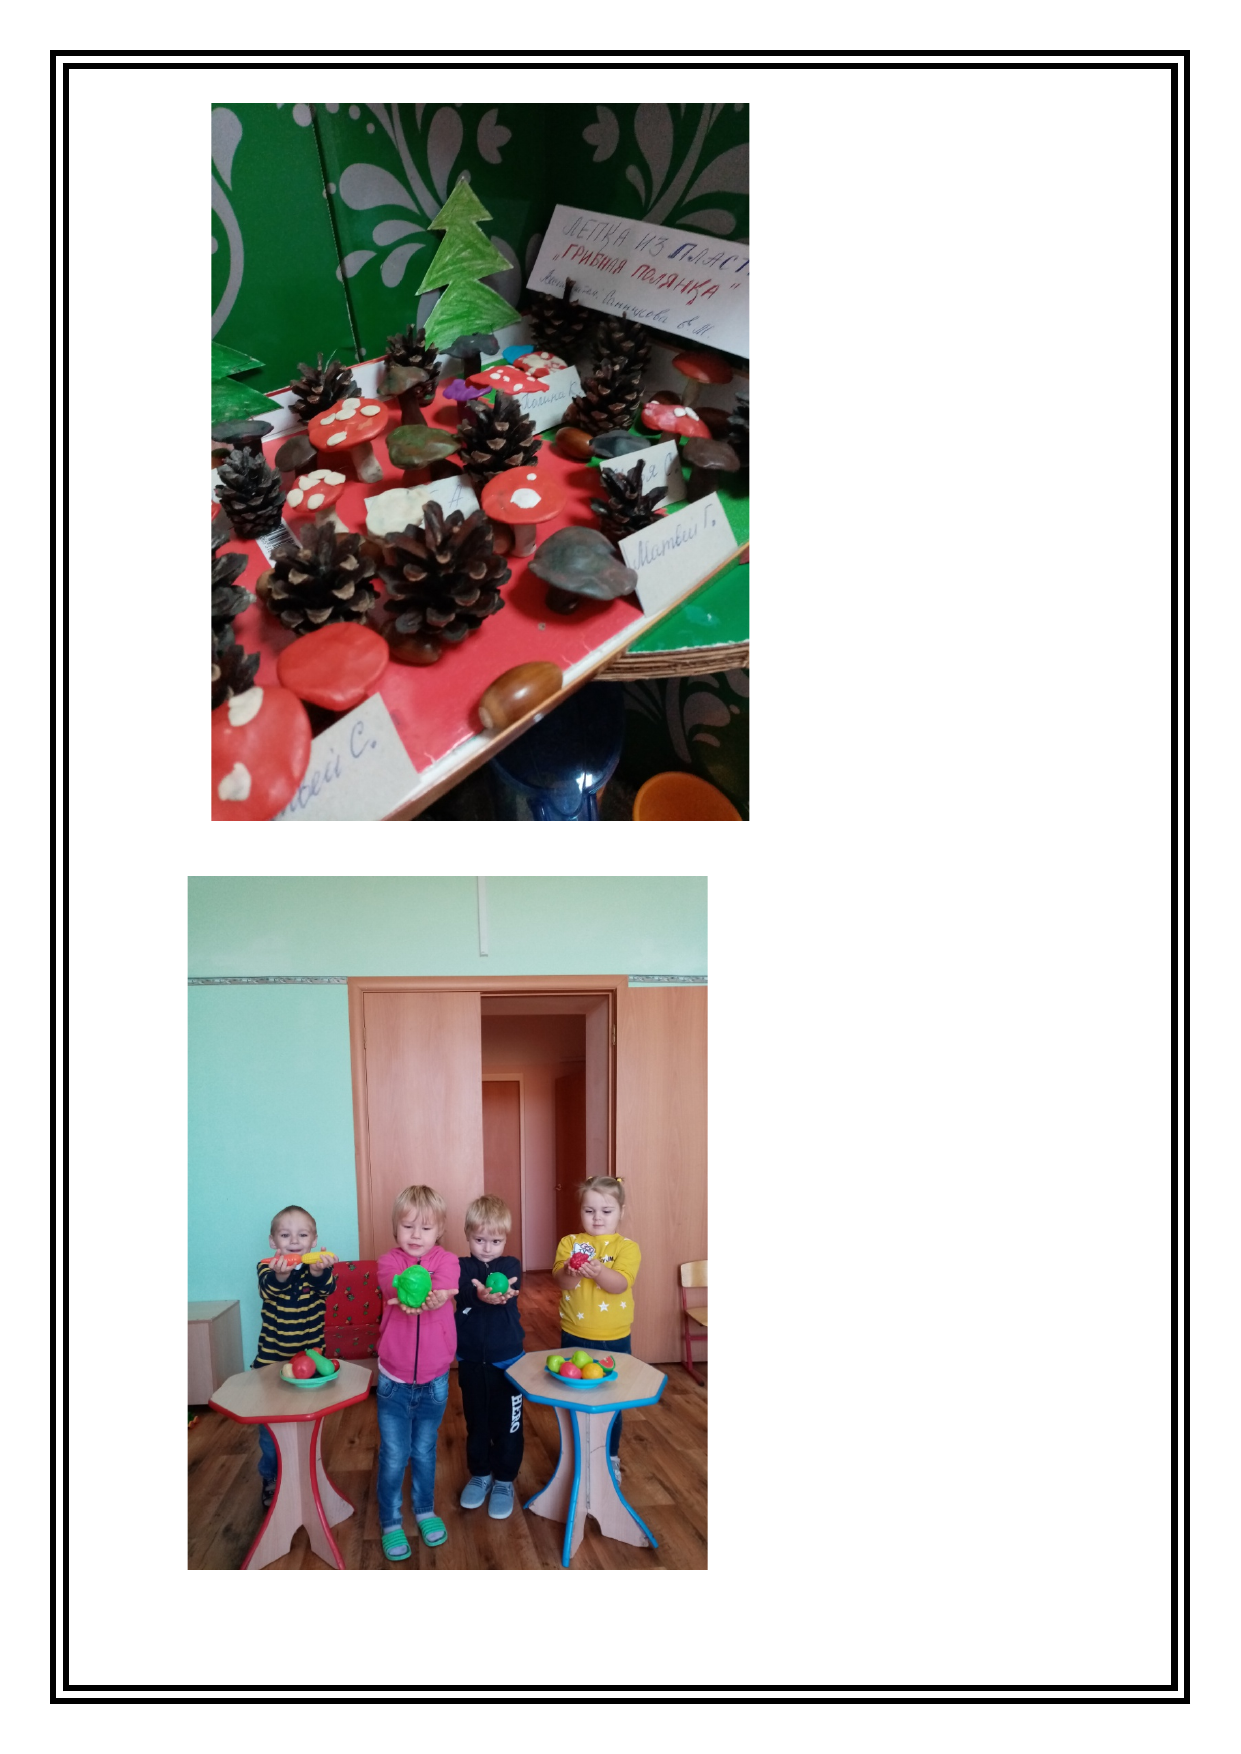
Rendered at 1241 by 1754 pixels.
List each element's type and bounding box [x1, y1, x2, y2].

picture [187, 876, 708, 1570]
picture [211, 103, 750, 821]
